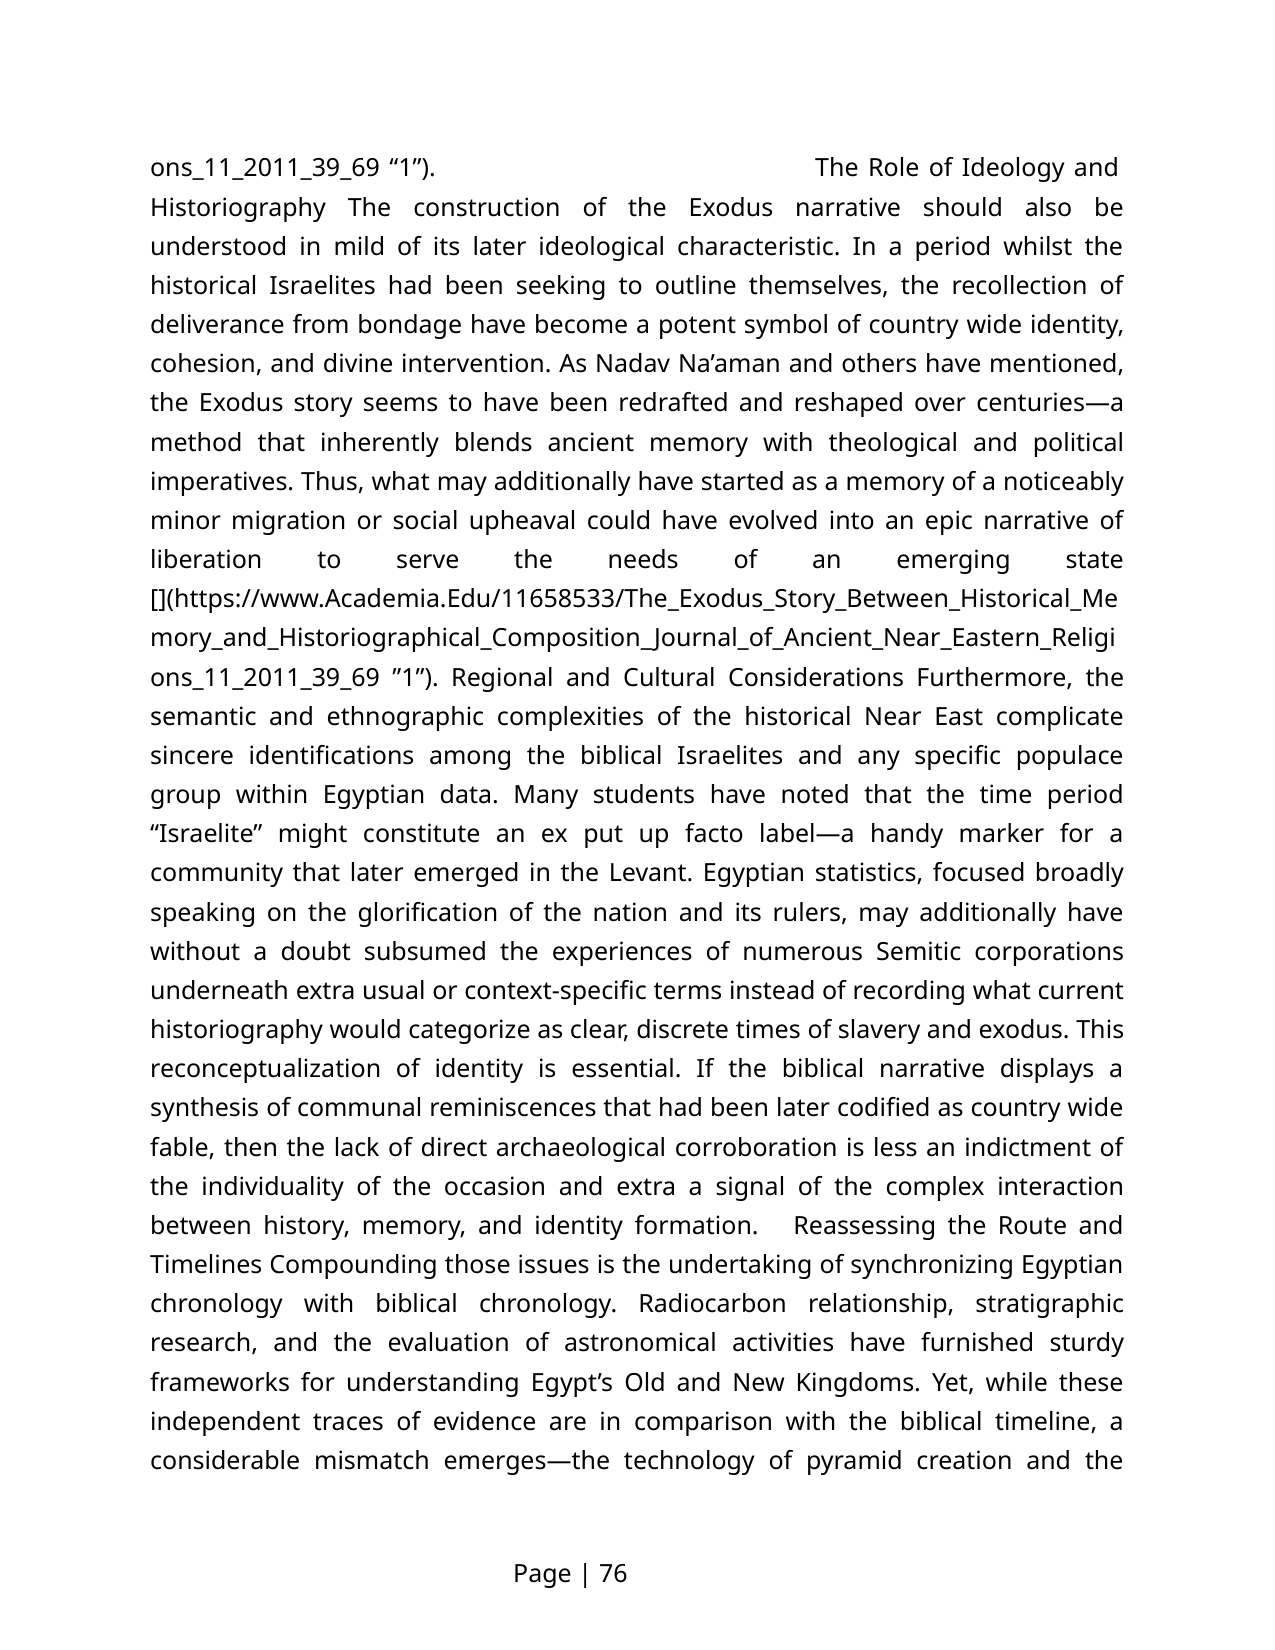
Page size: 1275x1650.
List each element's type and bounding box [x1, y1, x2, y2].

text [150, 150, 1125, 1477]
